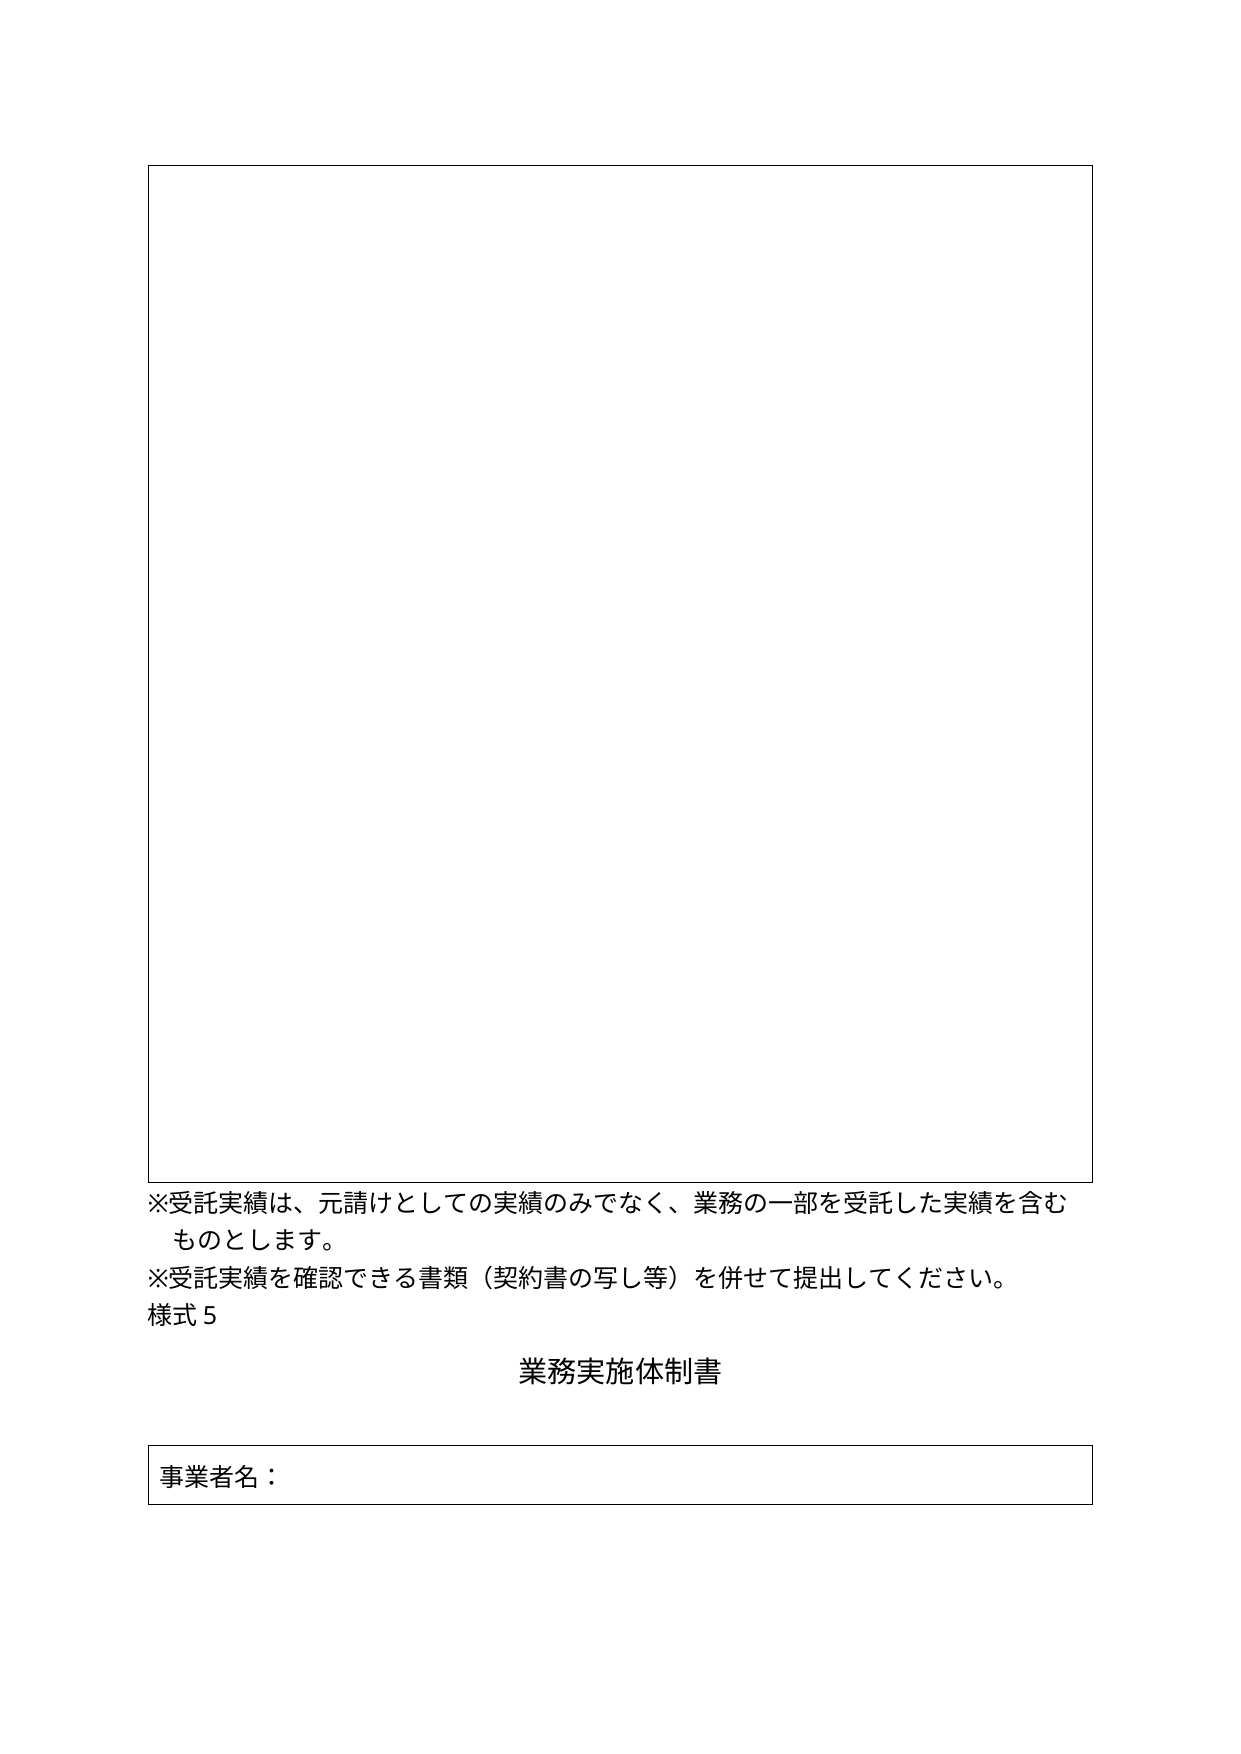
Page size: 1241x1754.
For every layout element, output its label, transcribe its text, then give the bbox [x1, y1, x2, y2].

text 業務実施体制書 [148, 1333, 1092, 1408]
text 様式5 [148, 1295, 1092, 1333]
table_cell [149, 166, 1092, 1182]
text ※受託実績は、元請けとしての実績のみでなく、業務の一部を受託した実績を含むものとします。 [148, 1183, 1092, 1258]
text ※受託実績を確認できる書類（契約書の写し等）を併せて提出してください。 [148, 1258, 1092, 1295]
table_header 事業者名： [149, 1446, 1092, 1504]
